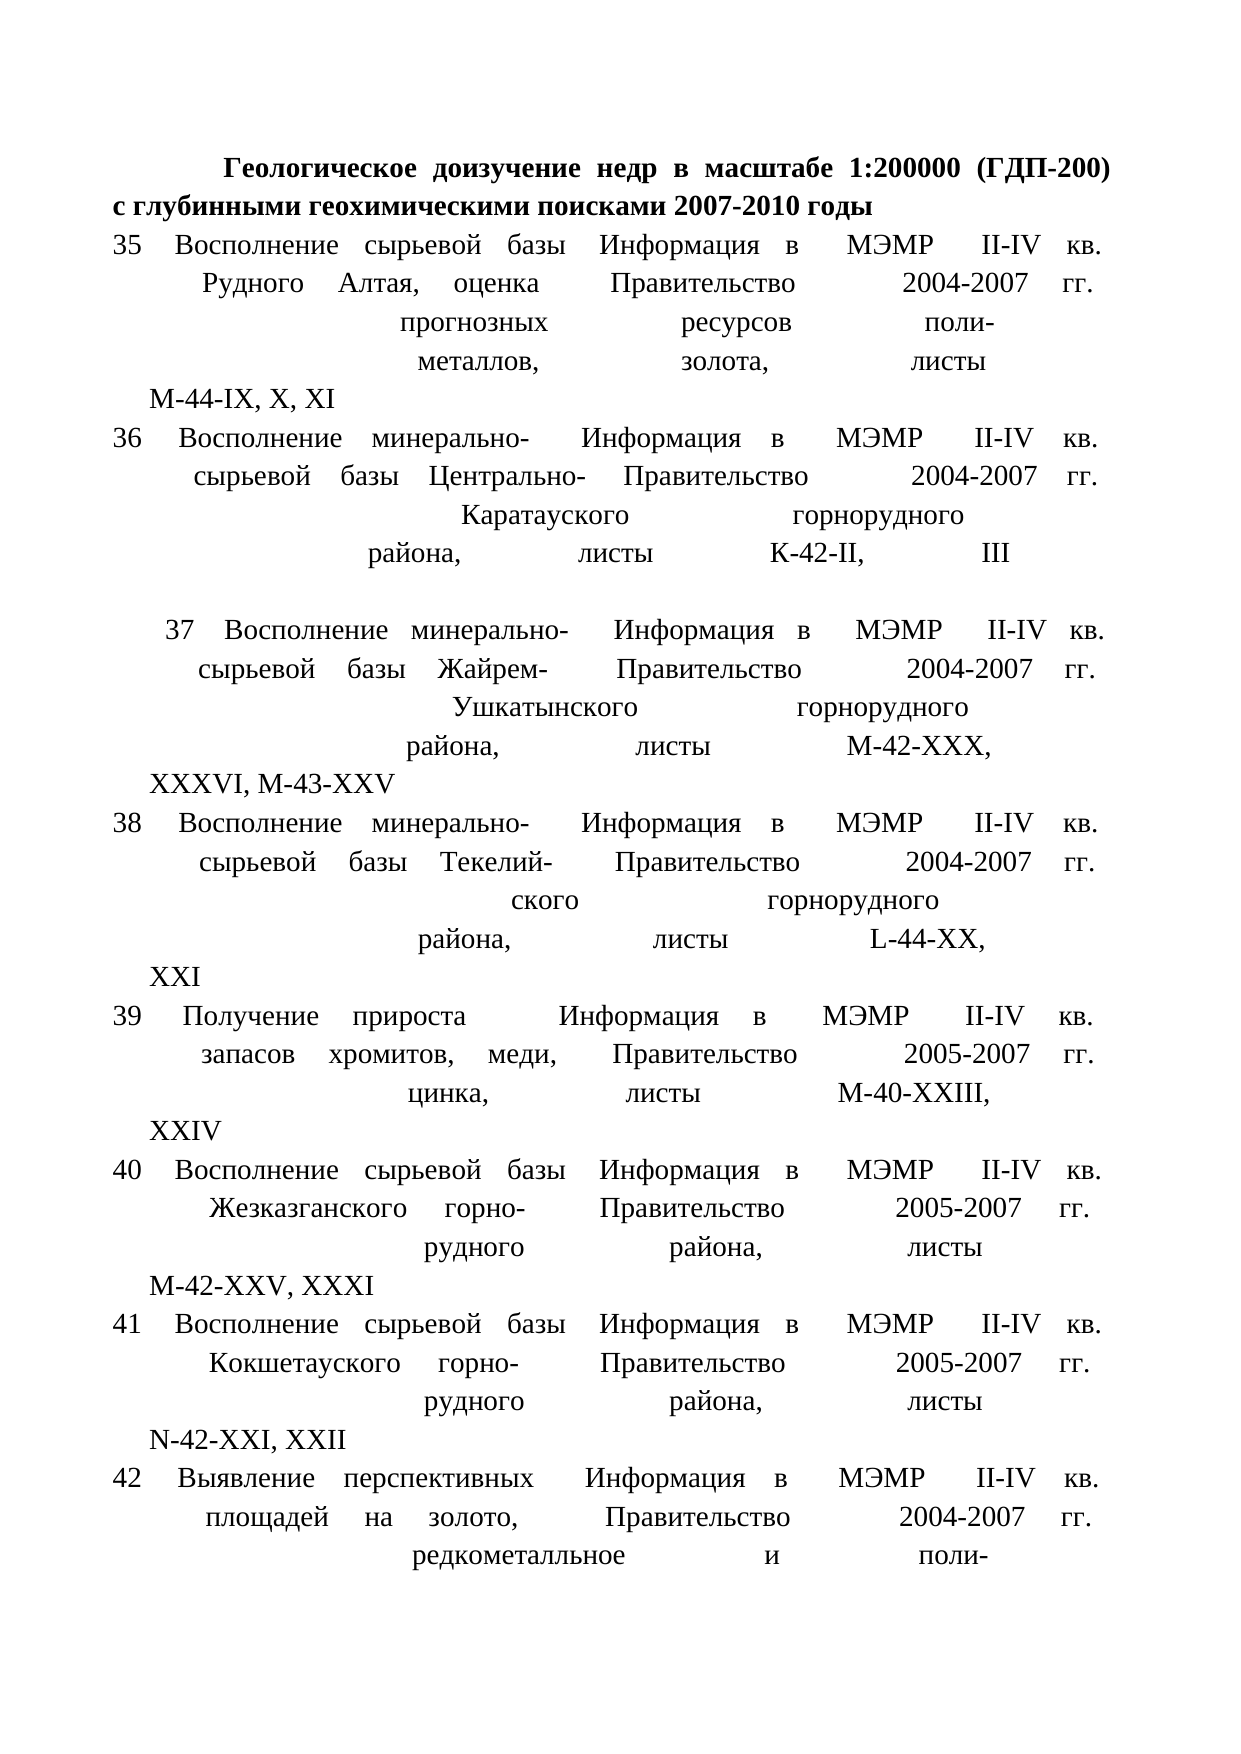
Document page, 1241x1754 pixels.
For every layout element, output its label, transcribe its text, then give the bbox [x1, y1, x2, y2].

text 38 Восполнение минерально- Информация в МЭМР II-IV кв. сырьевой базы Текелий- Правительство 2004-2007 гг. ского горнорудного района, листы L-44-XX, XXI [112, 805, 1128, 993]
text 35 Восполнение сырьевой базы Информация в МЭМР II-IV кв. Рудного Алтая, оценка Правительство 2004-2007 гг. прогнозных ресурсов поли- металлов, золота, листы М-44-IX, X, XI [112, 227, 1128, 415]
text 40 Восполнение сырьевой базы Информация в МЭМР II-IV кв. Жезказганского горно- Правительство 2005-2007 гг. рудного района, листы M-42-XXV, XXXI [112, 1152, 1128, 1301]
text 41 Восполнение сырьевой базы Информация в МЭМР II-IV кв. Кокшетауского горно- Правительство 2005-2007 гг. рудного района, листы N-42-XXI, XXII [112, 1306, 1128, 1455]
text 39 Получение прироста Информация в МЭМР II-IV кв. запасов хромитов, меди, Правительство 2005-2007 гг. цинка, листы М-40-ХХIII, XXIV [112, 998, 1128, 1147]
text 36 Восполнение минерально- Информация в МЭМР II-IV кв. сырьевой базы Центрально- Правительство 2004-2007 гг. Каратауского горнорудного района, листы К-42-II, III 37 Восполнение минерально- Информация в МЭМР II-IV кв. сырьевой базы Жайрем- Правительство 2004-2007 гг. Ушкатынского горнорудного района, листы М-42-XXX, XXXVI, M-43-XXV [112, 420, 1128, 800]
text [112, 1460, 1128, 1571]
text Геологическое доизучение недр в масштабе 1:200000 (ГДП-200) с глубинными геохимическими поисками 2007-2010 годы [112, 150, 1128, 222]
